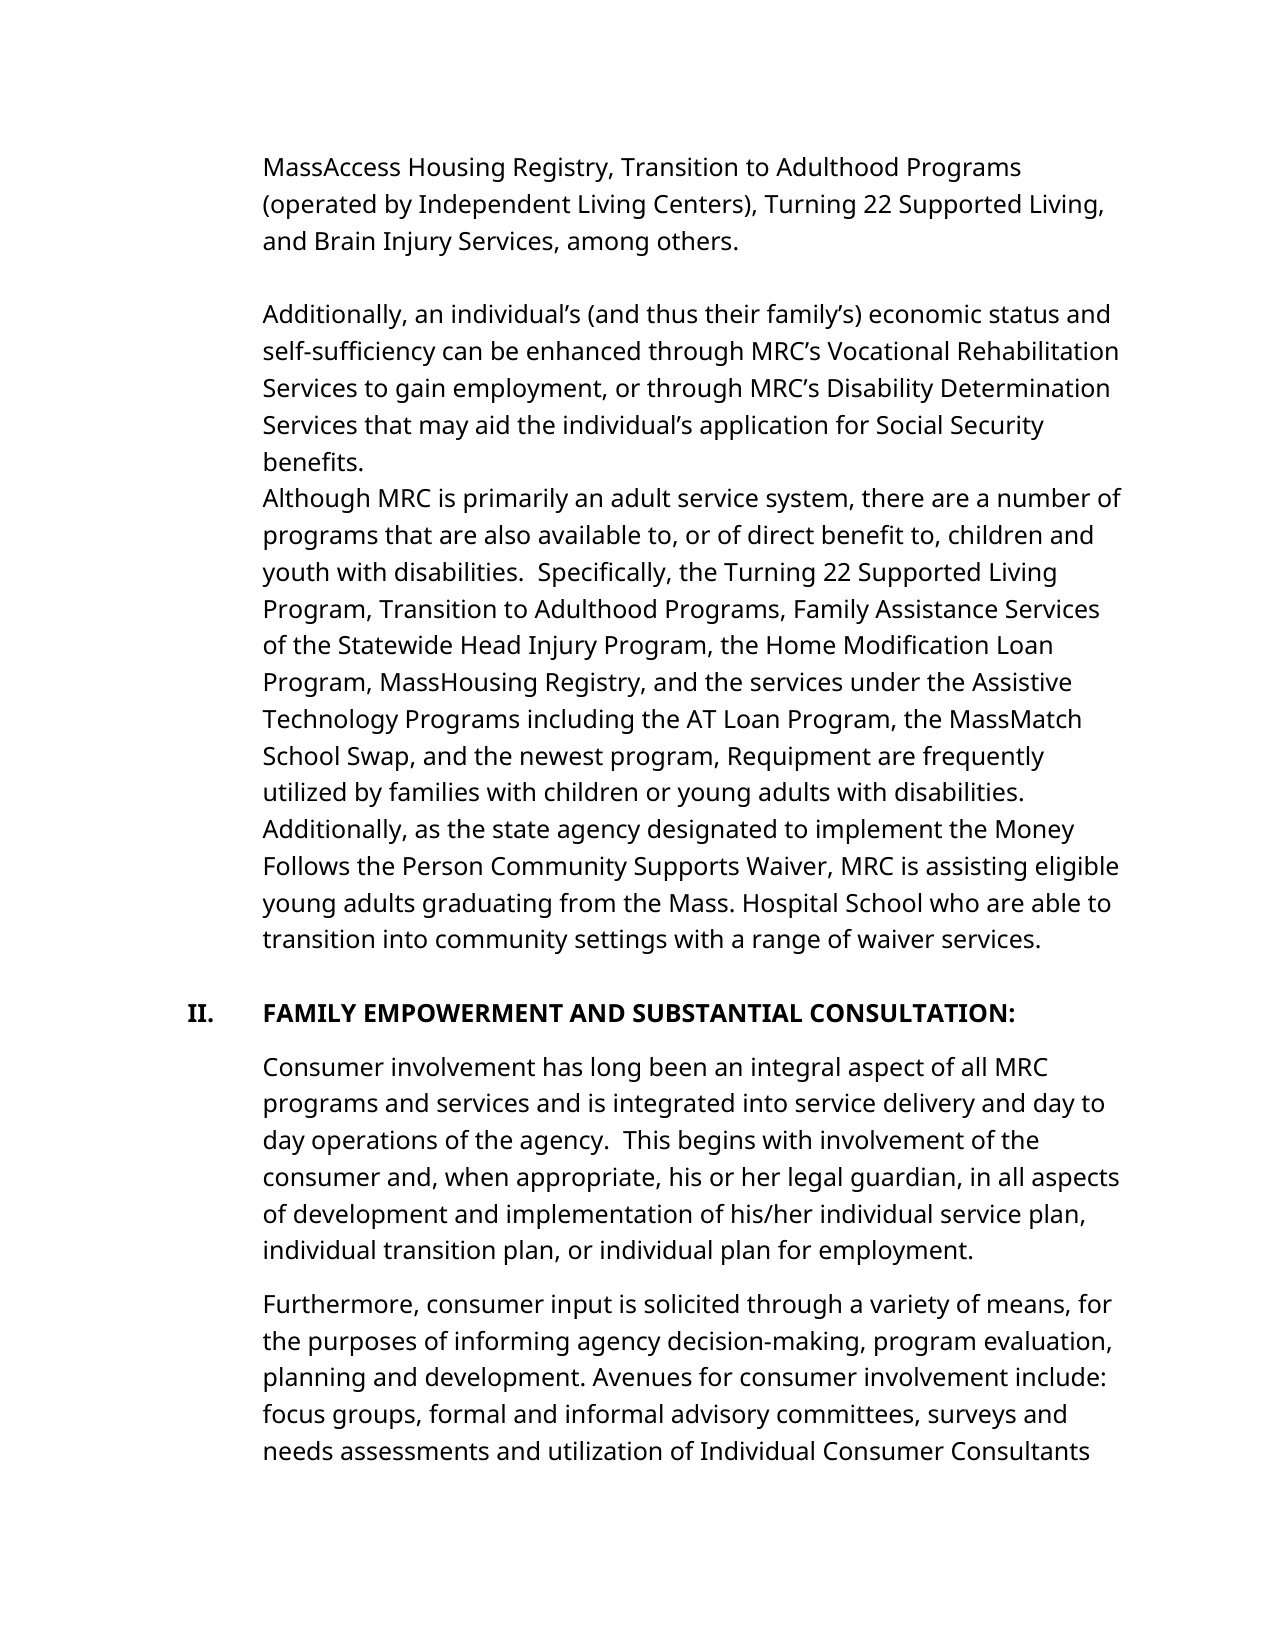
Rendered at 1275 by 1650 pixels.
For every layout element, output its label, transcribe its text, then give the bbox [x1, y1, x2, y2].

list Additionally, an individual’s (and thus their family’s) economic status and self-sufficiency can be enhanced through MRC’s Vocational Rehabilitation Services to gain employment, or through MRC’s Disability Determination Services that may aid the individual’s application for Social Security benefits. [262, 297, 1125, 478]
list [262, 150, 1125, 258]
list FAMILY EMPOWERMENT AND SUBSTANTIAL CONSULTATION: [187, 996, 1125, 1030]
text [262, 1286, 1125, 1468]
list Additionally, as the state agency designated to implement the Money Follows the Person Community Supports Waiver, MRC is assisting eligible young adults graduating from the Mass. Hospital School who are able to transition into community settings with a range of waiver services. [262, 812, 1125, 956]
text Consumer involvement has long been an integral aspect of all MRC programs and services and is integrated into service delivery and day to day operations of the agency. This begins with involvement of the consumer and, when appropriate, his or her legal guardian, in all aspects of development and implementation of his/her individual service plan, individual transition plan, or individual plan for employment. [262, 1049, 1125, 1267]
list Although MRC is primarily an adult service system, there are a number of programs that are also available to, or of direct benefit to, children and youth with disabilities. Specifically, the Turning 22 Supported Living Program, Transition to Adulthood Programs, Family Assistance Services of the Statewide Head Injury Program, the Home Modification Loan Program, MassHousing Registry, and the services under the Assistive Technology Programs including the AT Loan Program, the MassMatch School Swap, and the newest program, Requipment are frequently utilized by families with children or young adults with disabilities. [262, 481, 1125, 809]
